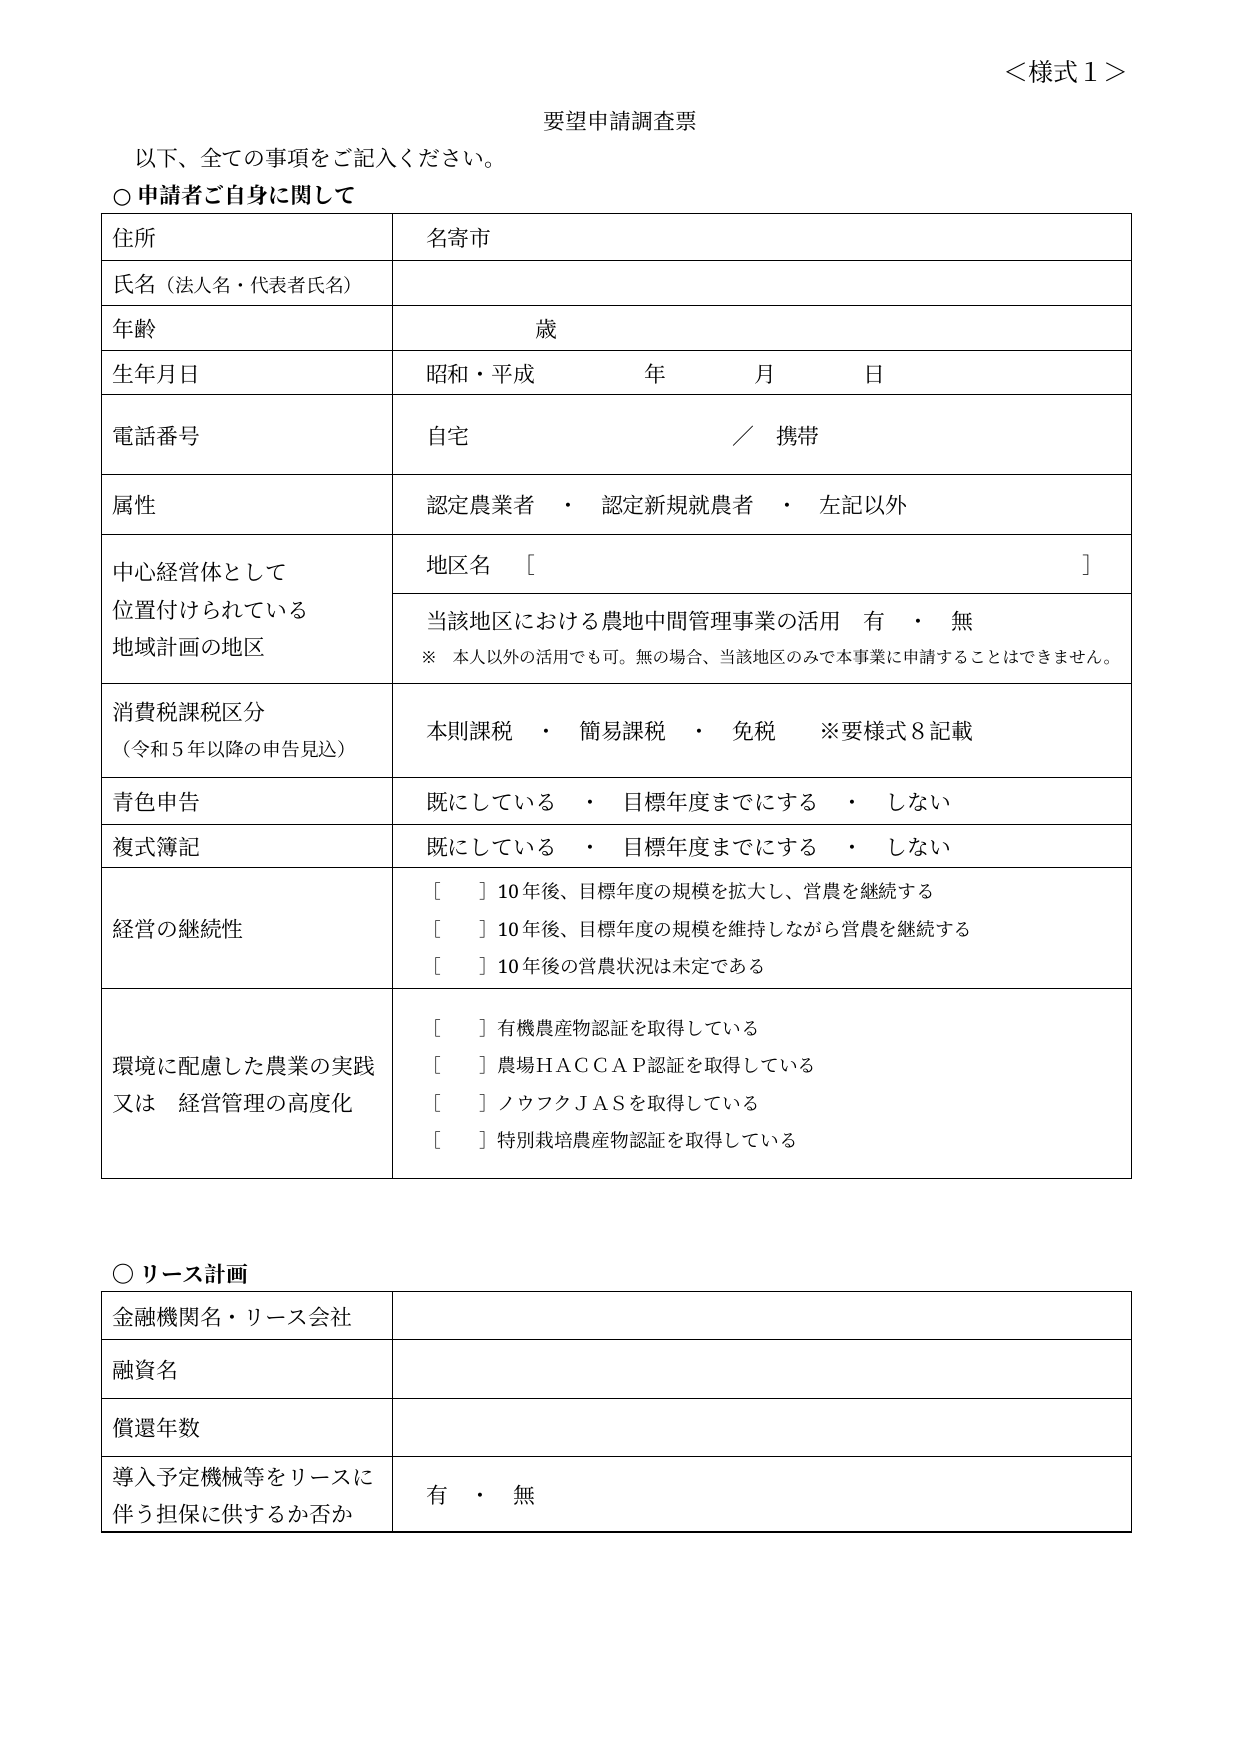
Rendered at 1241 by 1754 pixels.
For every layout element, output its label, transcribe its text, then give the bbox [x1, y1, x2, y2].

text ○ 申請者ご自身に関して [112, 176, 1128, 213]
text 以下、全ての事項をご記入ください。 [112, 138, 1128, 176]
table_cell [393, 1399, 1131, 1456]
table_cell 経営の継続性 [102, 868, 392, 988]
table_header [393, 1292, 1131, 1339]
table_cell 中心経営体として 位置付けられている 地域計画の地区 [102, 535, 392, 682]
table_cell 償還年数 [102, 1399, 392, 1456]
table_cell 複式簿記 [102, 825, 392, 867]
table_cell [393, 261, 1131, 305]
table_cell 自宅 ／ 携帯 [393, 395, 1131, 474]
table_cell 氏名（法人名・代表者氏名） [102, 261, 392, 305]
table_cell 導入予定機械等をリースに 伴う担保に供するか否か [102, 1457, 392, 1531]
table_cell ［ ］有機農産物認証を取得している ［ ］農場ＨＡＣＣＡＰ認証を取得している ［ ］ノウフクＪＡＳを取得している ［ ］特別栽培農産物認証を取得している [393, 989, 1131, 1178]
table_header 住所 [102, 214, 392, 260]
table_cell 属性 [102, 475, 392, 534]
table_cell 本則課税 ・ 簡易課税 ・ 免税 ※要様式８記載 [393, 684, 1131, 777]
table_cell 有 ・ 無 [393, 1457, 1131, 1531]
table_cell 生年月日 [102, 351, 392, 394]
table_cell 電話番号 [102, 395, 392, 474]
table_cell ［ ］10年後、目標年度の規模を拡大し、営農を継続する ［ ］10年後、目標年度の規模を維持しながら営農を継続する ［ ］10年後の営農状況は未定である [393, 868, 1131, 988]
table_cell 当該地区における農地中間管理事業の活用 有 ・ 無 ※ 本人以外の活用でも可。無の場合、当該地区のみで本事業に申請することはできません。 [393, 594, 1131, 682]
table_header 金融機関名・リース会社 [102, 1292, 392, 1339]
text 〇 リース計画 [112, 1254, 1128, 1291]
text 要望申請調査票 [112, 101, 1128, 138]
table_header 名寄市 [393, 214, 1131, 260]
table_cell 消費税課税区分 （令和５年以降の申告見込） [102, 684, 392, 777]
table_cell 環境に配慮した農業の実践 又は 経営管理の高度化 [102, 989, 392, 1178]
table_cell 融資名 [102, 1340, 392, 1398]
table_cell 既にしている ・ 目標年度までにする ・ しない [393, 825, 1131, 867]
table_cell 昭和・平成 年 月 日 [393, 351, 1131, 394]
table_cell 青色申告 [102, 778, 392, 824]
table_cell 歳 [393, 306, 1131, 349]
table_cell 認定農業者 ・ 認定新規就農者 ・ 左記以外 [393, 475, 1131, 534]
table_cell 既にしている ・ 目標年度までにする ・ しない [393, 778, 1131, 824]
table_cell [393, 1340, 1131, 1398]
table_cell 地区名 ［ ］ [393, 535, 1131, 593]
table_cell 年齢 [102, 306, 392, 349]
